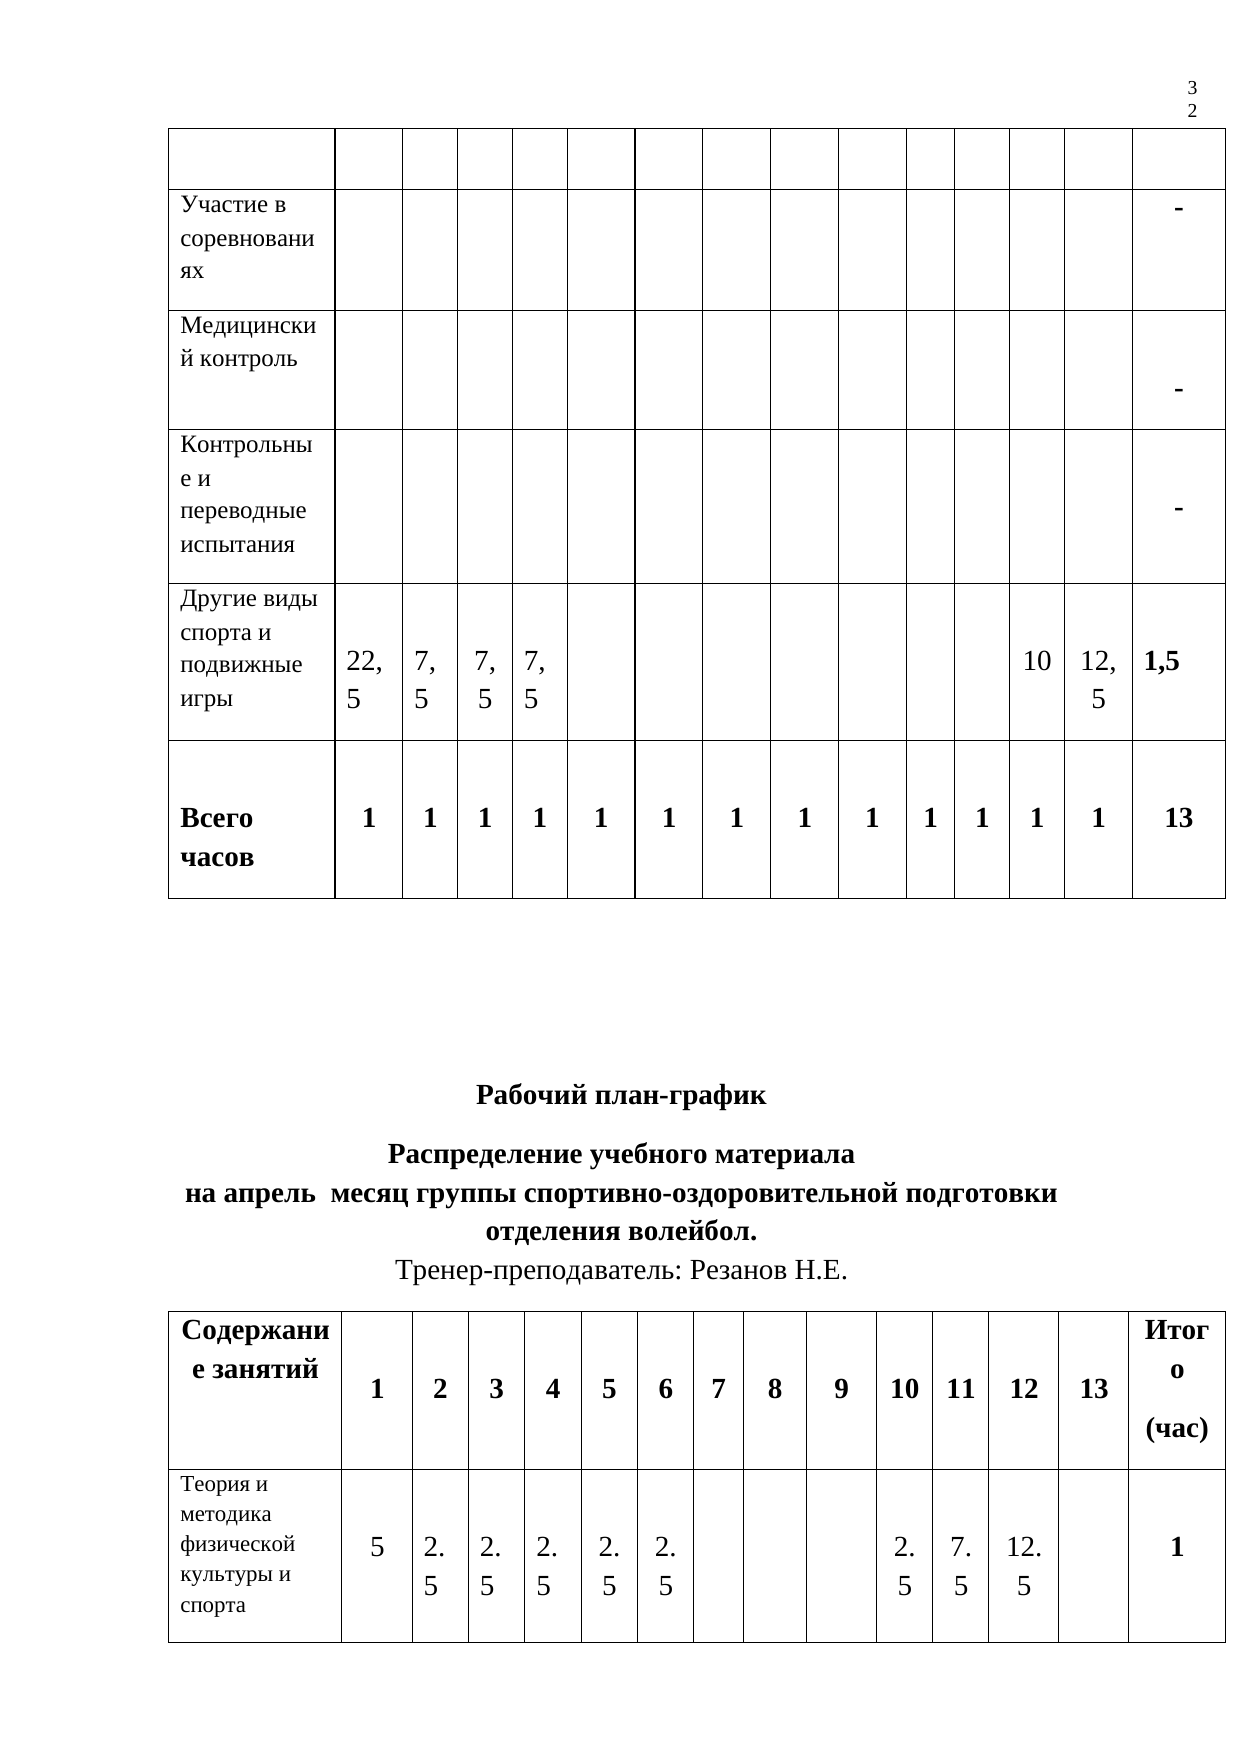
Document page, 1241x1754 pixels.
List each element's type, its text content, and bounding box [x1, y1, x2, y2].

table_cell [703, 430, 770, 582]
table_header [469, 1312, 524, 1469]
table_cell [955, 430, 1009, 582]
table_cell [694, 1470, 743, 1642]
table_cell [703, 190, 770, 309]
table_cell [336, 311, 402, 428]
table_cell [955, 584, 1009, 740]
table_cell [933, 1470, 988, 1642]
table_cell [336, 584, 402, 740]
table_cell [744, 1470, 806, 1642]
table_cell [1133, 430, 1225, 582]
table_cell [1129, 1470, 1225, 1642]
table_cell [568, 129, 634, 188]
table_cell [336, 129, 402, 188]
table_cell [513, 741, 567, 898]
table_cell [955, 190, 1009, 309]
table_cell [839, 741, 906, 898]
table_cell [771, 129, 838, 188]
text на апрель месяц группы спортивно-оздоровительной подготовки отделения волейбол. [180, 1175, 1062, 1247]
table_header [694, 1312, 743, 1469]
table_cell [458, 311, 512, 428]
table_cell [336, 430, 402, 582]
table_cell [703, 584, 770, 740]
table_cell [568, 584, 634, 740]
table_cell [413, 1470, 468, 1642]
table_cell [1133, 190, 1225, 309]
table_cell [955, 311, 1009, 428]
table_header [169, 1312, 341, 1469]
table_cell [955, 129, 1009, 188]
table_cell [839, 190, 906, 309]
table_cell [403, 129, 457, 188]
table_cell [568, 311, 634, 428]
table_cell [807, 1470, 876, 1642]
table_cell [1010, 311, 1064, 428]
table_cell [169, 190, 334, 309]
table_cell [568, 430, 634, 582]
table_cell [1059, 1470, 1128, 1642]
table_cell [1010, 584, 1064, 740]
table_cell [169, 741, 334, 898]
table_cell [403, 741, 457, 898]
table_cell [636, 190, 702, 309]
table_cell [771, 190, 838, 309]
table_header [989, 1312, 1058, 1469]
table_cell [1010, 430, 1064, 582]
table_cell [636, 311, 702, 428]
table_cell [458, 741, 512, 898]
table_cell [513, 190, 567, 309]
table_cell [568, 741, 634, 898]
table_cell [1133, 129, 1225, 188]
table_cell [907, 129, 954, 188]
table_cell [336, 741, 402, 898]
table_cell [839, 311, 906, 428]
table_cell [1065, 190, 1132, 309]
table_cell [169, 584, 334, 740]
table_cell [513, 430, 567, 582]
text Тренер-преподаватель: Резанов Н.Е. [180, 1252, 1062, 1285]
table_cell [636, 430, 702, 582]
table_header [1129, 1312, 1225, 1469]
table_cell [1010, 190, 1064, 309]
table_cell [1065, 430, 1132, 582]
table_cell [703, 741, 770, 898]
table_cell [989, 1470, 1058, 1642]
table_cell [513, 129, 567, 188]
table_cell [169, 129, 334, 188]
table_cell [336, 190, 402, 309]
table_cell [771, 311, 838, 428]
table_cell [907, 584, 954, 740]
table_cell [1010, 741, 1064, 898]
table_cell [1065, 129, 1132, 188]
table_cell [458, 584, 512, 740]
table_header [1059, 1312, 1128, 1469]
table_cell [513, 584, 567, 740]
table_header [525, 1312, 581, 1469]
text Рабочий план-график [180, 1077, 1062, 1110]
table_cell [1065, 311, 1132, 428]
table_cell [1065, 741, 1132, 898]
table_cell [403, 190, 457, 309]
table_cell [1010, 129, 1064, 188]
text Распределение учебного материала [180, 1136, 1062, 1170]
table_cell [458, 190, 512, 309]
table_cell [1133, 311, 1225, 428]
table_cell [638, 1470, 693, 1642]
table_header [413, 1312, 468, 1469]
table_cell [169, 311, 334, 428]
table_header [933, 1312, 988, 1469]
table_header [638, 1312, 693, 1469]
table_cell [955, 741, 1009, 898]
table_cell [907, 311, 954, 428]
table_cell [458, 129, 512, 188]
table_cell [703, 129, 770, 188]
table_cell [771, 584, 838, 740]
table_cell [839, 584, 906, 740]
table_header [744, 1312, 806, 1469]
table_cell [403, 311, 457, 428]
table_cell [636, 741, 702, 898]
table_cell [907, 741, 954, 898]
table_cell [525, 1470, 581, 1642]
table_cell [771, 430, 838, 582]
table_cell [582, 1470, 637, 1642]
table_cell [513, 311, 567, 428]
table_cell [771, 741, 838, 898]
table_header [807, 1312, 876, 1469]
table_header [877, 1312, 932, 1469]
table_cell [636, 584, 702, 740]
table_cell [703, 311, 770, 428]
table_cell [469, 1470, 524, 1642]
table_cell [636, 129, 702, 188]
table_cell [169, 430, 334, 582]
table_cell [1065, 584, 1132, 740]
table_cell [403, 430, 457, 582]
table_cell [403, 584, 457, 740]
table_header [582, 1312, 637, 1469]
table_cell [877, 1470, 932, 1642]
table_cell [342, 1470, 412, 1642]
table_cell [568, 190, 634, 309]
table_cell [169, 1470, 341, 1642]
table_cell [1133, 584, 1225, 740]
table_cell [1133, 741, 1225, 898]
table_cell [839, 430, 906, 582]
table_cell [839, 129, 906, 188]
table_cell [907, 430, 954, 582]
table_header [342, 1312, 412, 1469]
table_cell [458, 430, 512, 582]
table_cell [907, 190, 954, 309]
